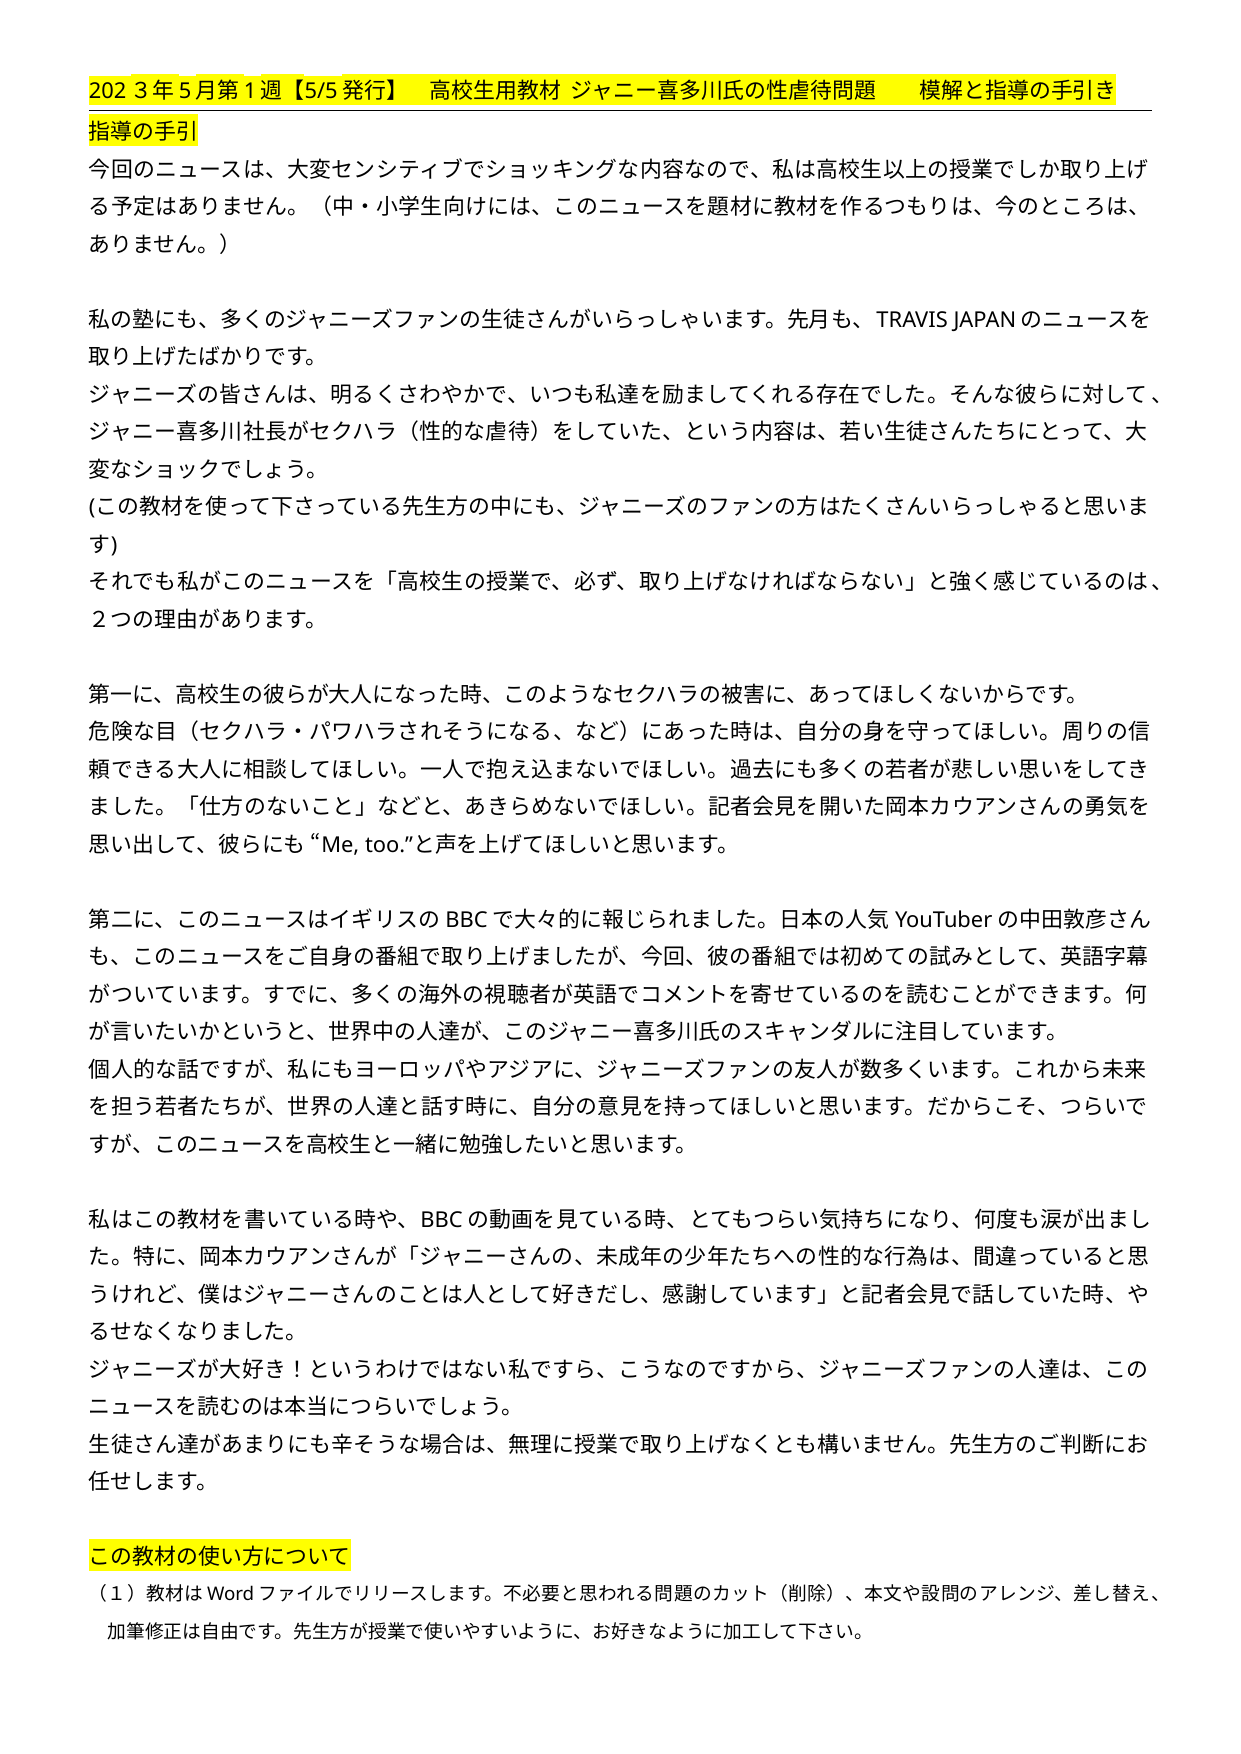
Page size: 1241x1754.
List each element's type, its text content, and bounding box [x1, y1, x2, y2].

text 第二に、このニュースはイギリスのBBCで大々的に報じられました。日本の人気YouTuberの中田敦彦さんも、このニュースをご自身の番組で取り上げましたが、今回、彼の番組では初めての試みとして、英語字幕がついています。すでに、多くの海外の視聴者が英語でコメントを寄せているのを読むことができます。何が言いたいかというと、世界中の人達が、このジャニー喜多川氏のスキャンダルに注目しています。 [89, 899, 1152, 1049]
text ジャニーズが大好き！というわけではない私ですら、こうなのですから、ジャニーズファンの人達は、このニュースを読むのは本当につらいでしょう。 [89, 1349, 1152, 1424]
text それでも私がこのニュースを「高校生の授業で、必ず、取り上げなければならない」と強く感じているのは、２つの理由があります。 [89, 561, 1152, 636]
text 第一に、高校生の彼らが大人になった時、このようなセクハラの被害に、あってほしくないからです。 [89, 674, 1152, 711]
text 今回のニュースは、大変センシティブでショッキングな内容なので、私は高校生以上の授業でしか取り上げる予定はありません。（中・小学生向けには、このニュースを題材に教材を作るつもりは、今のところは、ありません。） [89, 149, 1152, 261]
text 危険な目（セクハラ・パワハラされそうになる、など）にあった時は、自分の身を守ってほしい。周りの信頼できる大人に相談してほしい。一人で抱え込まないでほしい。過去にも多くの若者が悲しい思いをしてきました。「仕方のないこと」などと、あきらめないでほしい。記者会見を開いた岡本カウアンさんの勇気を思い出して、彼らにも “Me, too.”と声を上げてほしいと思います。 [89, 711, 1152, 861]
text ジャニーズの皆さんは、明るくさわやかで、いつも私達を励ましてくれる存在でした。そんな彼らに対して、ジャニー喜多川社長がセクハラ（性的な虐待）をしていた、という内容は、若い生徒さんたちにとって、大変なショックでしょう。 (この教材を使って下さっている先生方の中にも、ジャニーズのファンの方はたくさんいらっしゃると思います) [89, 374, 1152, 561]
text 生徒さん達があまりにも辛そうな場合は、無理に授業で取り上げなくとも構いません。先生方のご判断にお任せします。 [89, 1424, 1152, 1499]
text 個人的な話ですが、私にもヨーロッパやアジアに、ジャニーズファンの友人が数多くいます。これから未来を担う若者たちが、世界の人達と話す時に、自分の意見を持ってほしいと思います。だからこそ、つらいですが、このニュースを高校生と一緒に勉強したいと思います。 [89, 1049, 1152, 1161]
text 私の塾にも、多くのジャニーズファンの生徒さんがいらっしゃいます。先月も、TRAVIS JAPANのニュースを取り上げたばかりです。 [89, 299, 1152, 374]
text （１）教材はWordファイルでリリースします。不必要と思われる問題のカット（削除）、本文や設問のアレンジ、差し替え、加筆修正は自由です。先生方が授業で使いやすいように、お好きなように加工して下さい。 [89, 1574, 1152, 1649]
text 私はこの教材を書いている時や、BBCの動画を見ている時、とてもつらい気持ちになり、何度も涙が出ました。特に、岡本カウアンさんが「ジャニーさんの、未成年の少年たちへの性的な行為は、間違っていると思うけれど、僕はジャニーさんのことは人として好きだし、感謝しています」と記者会見で話していた時、やるせなくなりました。 [89, 1199, 1152, 1349]
text 202３年5月第1週【5/5発行】 高校生用教材 ジャニー喜多川氏の性虐待問題 模解と指導の手引き [89, 71, 1152, 110]
text この教材の使い方について [89, 1536, 1152, 1574]
text 指導の手引 [89, 111, 1152, 149]
